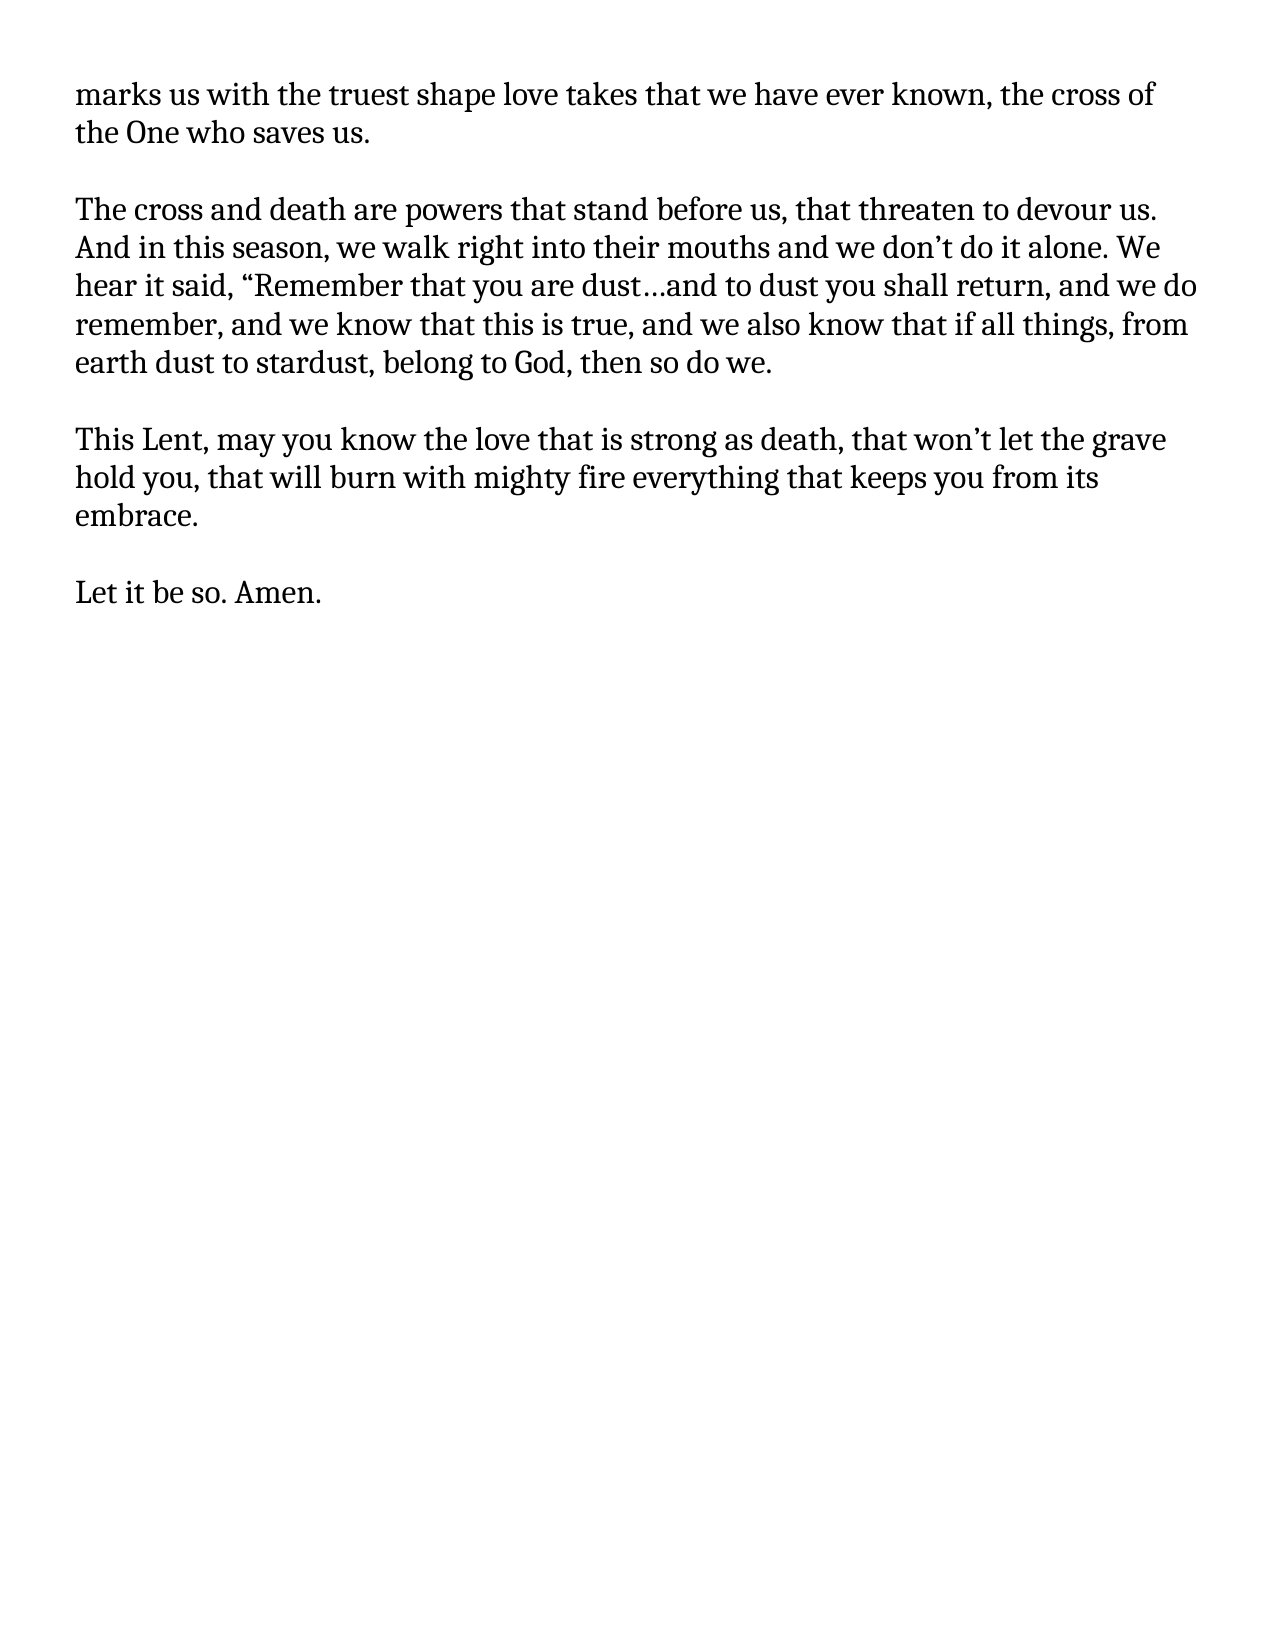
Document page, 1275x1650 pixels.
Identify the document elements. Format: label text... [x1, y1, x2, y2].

text Let it be so. Amen. [75, 573, 1200, 612]
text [75, 75, 1200, 152]
text The cross and death are powers that stand before us, that threaten to devour us. And in this season, we walk right into their mouths and we don’t do it alone. We hear it said, “Remember that you are dust…and to dust you shall return, and we do remember, and we know that this is true, and we also know that if all things, from earth dust to stardust, belong to God, then so do we. [75, 190, 1200, 382]
text This Lent, may you know the love that is strong as death, that won’t let the grave hold you, that will burn with mighty fire everything that keeps you from its embrace. [75, 420, 1200, 535]
